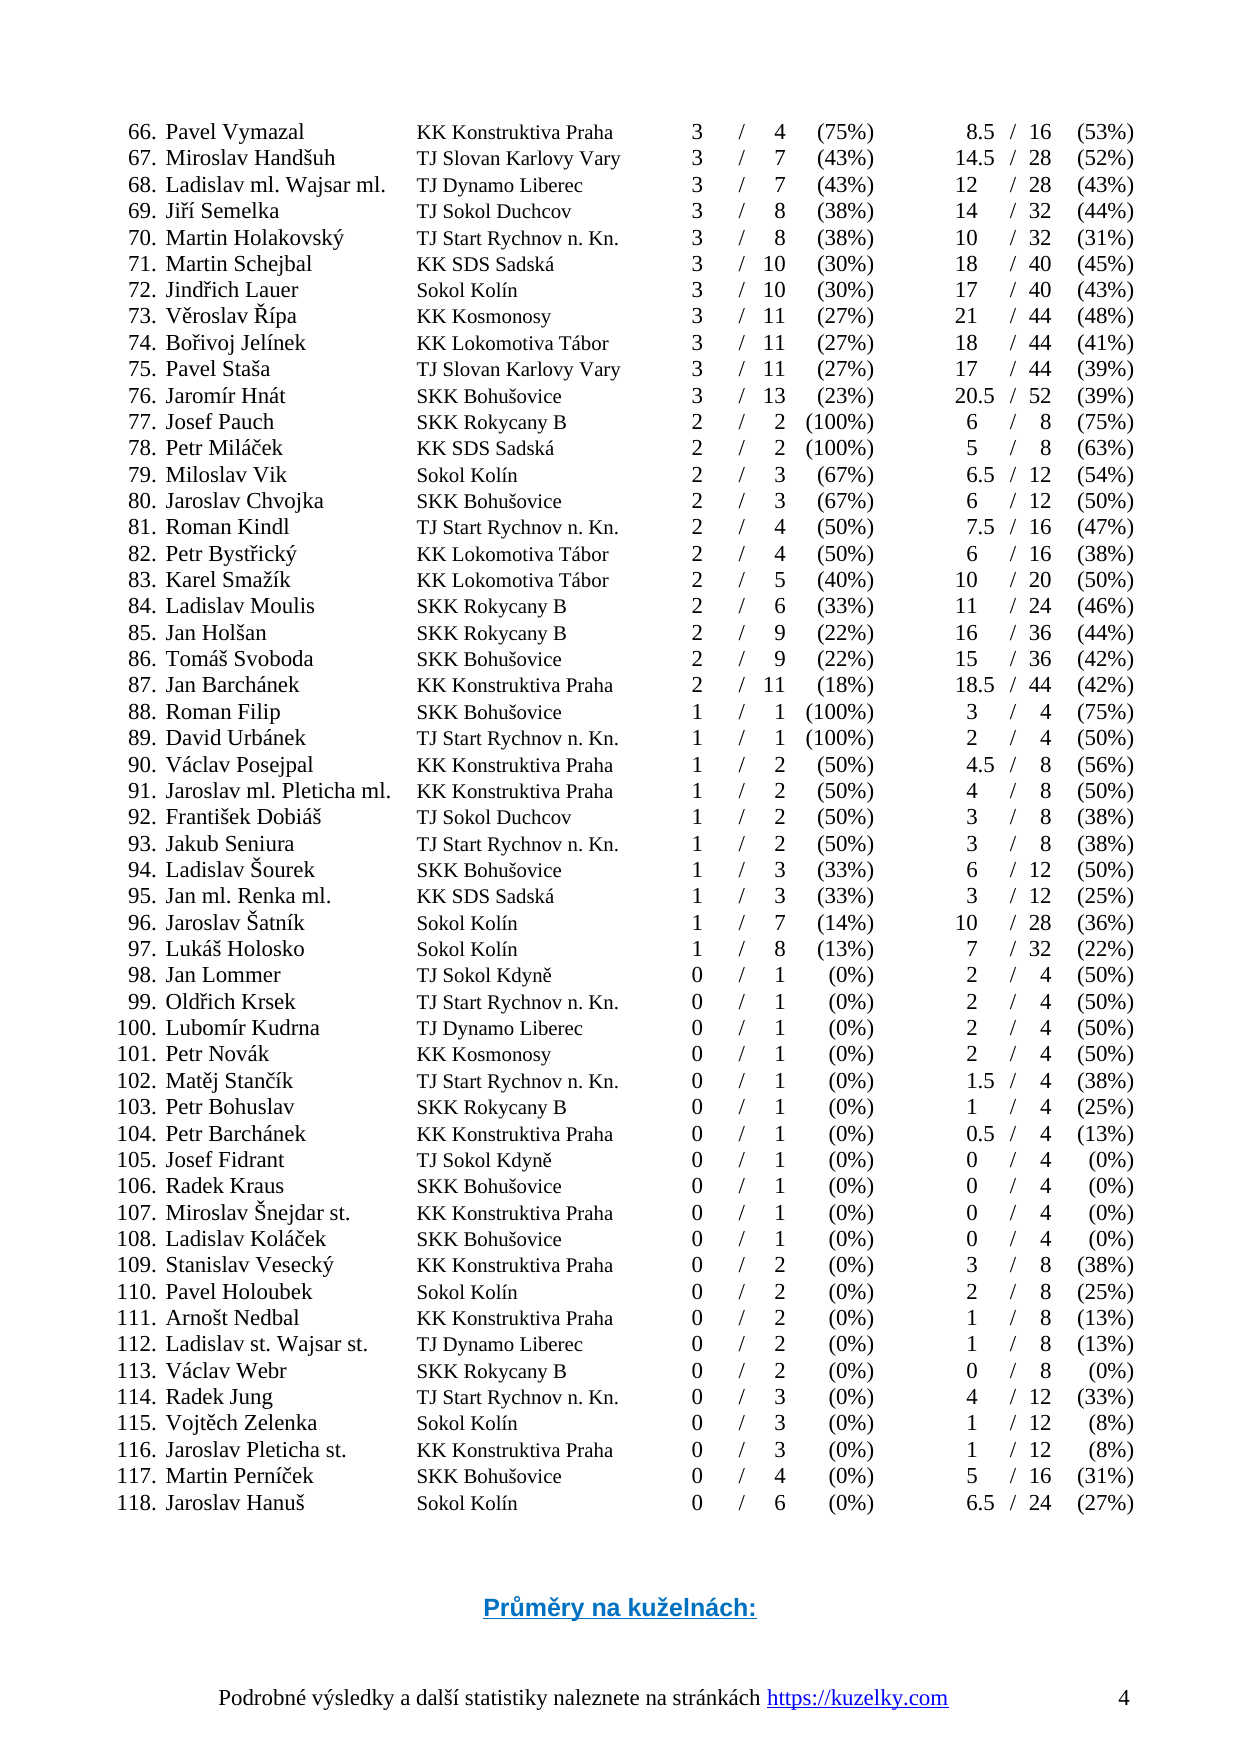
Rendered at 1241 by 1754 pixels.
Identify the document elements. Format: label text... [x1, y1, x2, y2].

text 116. Jaroslav Pleticha st. KK Konstruktiva Praha 0 / 3 (0%) 1 / 12 (8%) [106, 1436, 1134, 1462]
text 115. Vojtěch Zelenka Sokol Kolín 0 / 3 (0%) 1 / 12 (8%) [106, 1409, 1134, 1436]
text 107. Miroslav Šnejdar st. KK Konstruktiva Praha 0 / 1 (0%) 0 / 4 (0%) [106, 1199, 1134, 1225]
text 88. Roman Filip SKK Bohušovice 1 / 1 (100%) 3 / 4 (75%) [106, 698, 1134, 724]
text 95. Jan ml. Renka ml. KK SDS Sadská 1 / 3 (33%) 3 / 12 (25%) [106, 882, 1134, 909]
text 106. Radek Kraus SKK Bohušovice 0 / 1 (0%) 0 / 4 (0%) [106, 1172, 1134, 1199]
text 80. Jaroslav Chvojka SKK Bohušovice 2 / 3 (67%) 6 / 12 (50%) [106, 487, 1134, 513]
text 71. Martin Schejbal KK SDS Sadská 3 / 10 (30%) 18 / 40 (45%) [106, 250, 1134, 276]
text 91. Jaroslav ml. Pleticha ml. KK Konstruktiva Praha 1 / 2 (50%) 4 / 8 (50%) [106, 777, 1134, 803]
text Průměry na kuželnách: [94, 1593, 1145, 1621]
text 81. Roman Kindl TJ Start Rychnov n. Kn. 2 / 4 (50%) 7.5 / 16 (47%) [106, 513, 1134, 540]
text 72. Jindřich Lauer Sokol Kolín 3 / 10 (30%) 17 / 40 (43%) [106, 276, 1134, 303]
text 100. Lubomír Kudrna TJ Dynamo Liberec 0 / 1 (0%) 2 / 4 (50%) [106, 1014, 1134, 1041]
text 86. Tomáš Svoboda SKK Bohušovice 2 / 9 (22%) 15 / 36 (42%) [106, 645, 1134, 672]
text 90. Václav Posejpal KK Konstruktiva Praha 1 / 2 (50%) 4.5 / 8 (56%) [106, 751, 1134, 777]
text 70. Martin Holakovský TJ Start Rychnov n. Kn. 3 / 8 (38%) 10 / 32 (31%) [106, 223, 1134, 250]
text 98. Jan Lommer TJ Sokol Kdyně 0 / 1 (0%) 2 / 4 (50%) [106, 961, 1134, 988]
text 75. Pavel Staša TJ Slovan Karlovy Vary 3 / 11 (27%) 17 / 44 (39%) [106, 355, 1134, 382]
text 76. Jaromír Hnát SKK Bohušovice 3 / 13 (23%) 20.5 / 52 (39%) [106, 382, 1134, 408]
text 111. Arnošt Nedbal KK Konstruktiva Praha 0 / 2 (0%) 1 / 8 (13%) [106, 1304, 1134, 1330]
text 85. Jan Holšan SKK Rokycany B 2 / 9 (22%) 16 / 36 (44%) [106, 619, 1134, 645]
text 84. Ladislav Moulis SKK Rokycany B 2 / 6 (33%) 11 / 24 (46%) [106, 592, 1134, 619]
text 83. Karel Smažík KK Lokomotiva Tábor 2 / 5 (40%) 10 / 20 (50%) [106, 566, 1134, 592]
text 87. Jan Barchánek KK Konstruktiva Praha 2 / 11 (18%) 18.5 / 44 (42%) [106, 672, 1134, 698]
text 99. Oldřich Krsek TJ Start Rychnov n. Kn. 0 / 1 (0%) 2 / 4 (50%) [106, 988, 1134, 1014]
text 118. Jaroslav Hanuš Sokol Kolín 0 / 6 (0%) 6.5 / 24 (27%) [106, 1488, 1134, 1515]
text 89. David Urbánek TJ Start Rychnov n. Kn. 1 / 1 (100%) 2 / 4 (50%) [106, 724, 1134, 751]
text 110. Pavel Holoubek Sokol Kolín 0 / 2 (0%) 2 / 8 (25%) [106, 1278, 1134, 1304]
text 104. Petr Barchánek KK Konstruktiva Praha 0 / 1 (0%) 0.5 / 4 (13%) [106, 1119, 1134, 1146]
text 78. Petr Miláček KK SDS Sadská 2 / 2 (100%) 5 / 8 (63%) [106, 434, 1134, 461]
text 73. Věroslav Řípa KK Kosmonosy 3 / 11 (27%) 21 / 44 (48%) [106, 303, 1134, 329]
text 117. Martin Perníček SKK Bohušovice 0 / 4 (0%) 5 / 16 (31%) [106, 1462, 1134, 1488]
text 105. Josef Fidrant TJ Sokol Kdyně 0 / 1 (0%) 0 / 4 (0%) [106, 1146, 1134, 1172]
text 113. Václav Webr SKK Rokycany B 0 / 2 (0%) 0 / 8 (0%) [106, 1357, 1134, 1383]
text 103. Petr Bohuslav SKK Rokycany B 0 / 1 (0%) 1 / 4 (25%) [106, 1093, 1134, 1119]
text 114. Radek Jung TJ Start Rychnov n. Kn. 0 / 3 (0%) 4 / 12 (33%) [106, 1383, 1134, 1409]
text 94. Ladislav Šourek SKK Bohušovice 1 / 3 (33%) 6 / 12 (50%) [106, 856, 1134, 882]
text 109. Stanislav Vesecký KK Konstruktiva Praha 0 / 2 (0%) 3 / 8 (38%) [106, 1251, 1134, 1278]
text 69. Jiří Semelka TJ Sokol Duchcov 3 / 8 (38%) 14 / 32 (44%) [106, 197, 1134, 223]
text 93. Jakub Seniura TJ Start Rychnov n. Kn. 1 / 2 (50%) 3 / 8 (38%) [106, 830, 1134, 856]
text 101. Petr Novák KK Kosmonosy 0 / 1 (0%) 2 / 4 (50%) [106, 1041, 1134, 1067]
text 97. Lukáš Holosko Sokol Kolín 1 / 8 (13%) 7 / 32 (22%) [106, 935, 1134, 961]
text 102. Matěj Stančík TJ Start Rychnov n. Kn. 0 / 1 (0%) 1.5 / 4 (38%) [106, 1067, 1134, 1093]
text 74. Bořivoj Jelínek KK Lokomotiva Tábor 3 / 11 (27%) 18 / 44 (41%) [106, 329, 1134, 355]
text 92. František Dobiáš TJ Sokol Duchcov 1 / 2 (50%) 3 / 8 (38%) [106, 803, 1134, 830]
text 67. Miroslav Handšuh TJ Slovan Karlovy Vary 3 / 7 (43%) 14.5 / 28 (52%) [106, 144, 1134, 171]
text 66. Pavel Vymazal KK Konstruktiva Praha 3 / 4 (75%) 8.5 / 16 (53%) [106, 118, 1134, 144]
text 79. Miloslav Vik Sokol Kolín 2 / 3 (67%) 6.5 / 12 (54%) [106, 461, 1134, 487]
text 108. Ladislav Koláček SKK Bohušovice 0 / 1 (0%) 0 / 4 (0%) [106, 1225, 1134, 1251]
text 96. Jaroslav Šatník Sokol Kolín 1 / 7 (14%) 10 / 28 (36%) [106, 909, 1134, 935]
text 68. Ladislav ml. Wajsar ml. TJ Dynamo Liberec 3 / 7 (43%) 12 / 28 (43%) [106, 171, 1134, 197]
text 77. Josef Pauch SKK Rokycany B 2 / 2 (100%) 6 / 8 (75%) [106, 408, 1134, 434]
text 112. Ladislav st. Wajsar st. TJ Dynamo Liberec 0 / 2 (0%) 1 / 8 (13%) [106, 1330, 1134, 1357]
text 82. Petr Bystřický KK Lokomotiva Tábor 2 / 4 (50%) 6 / 16 (38%) [106, 540, 1134, 566]
